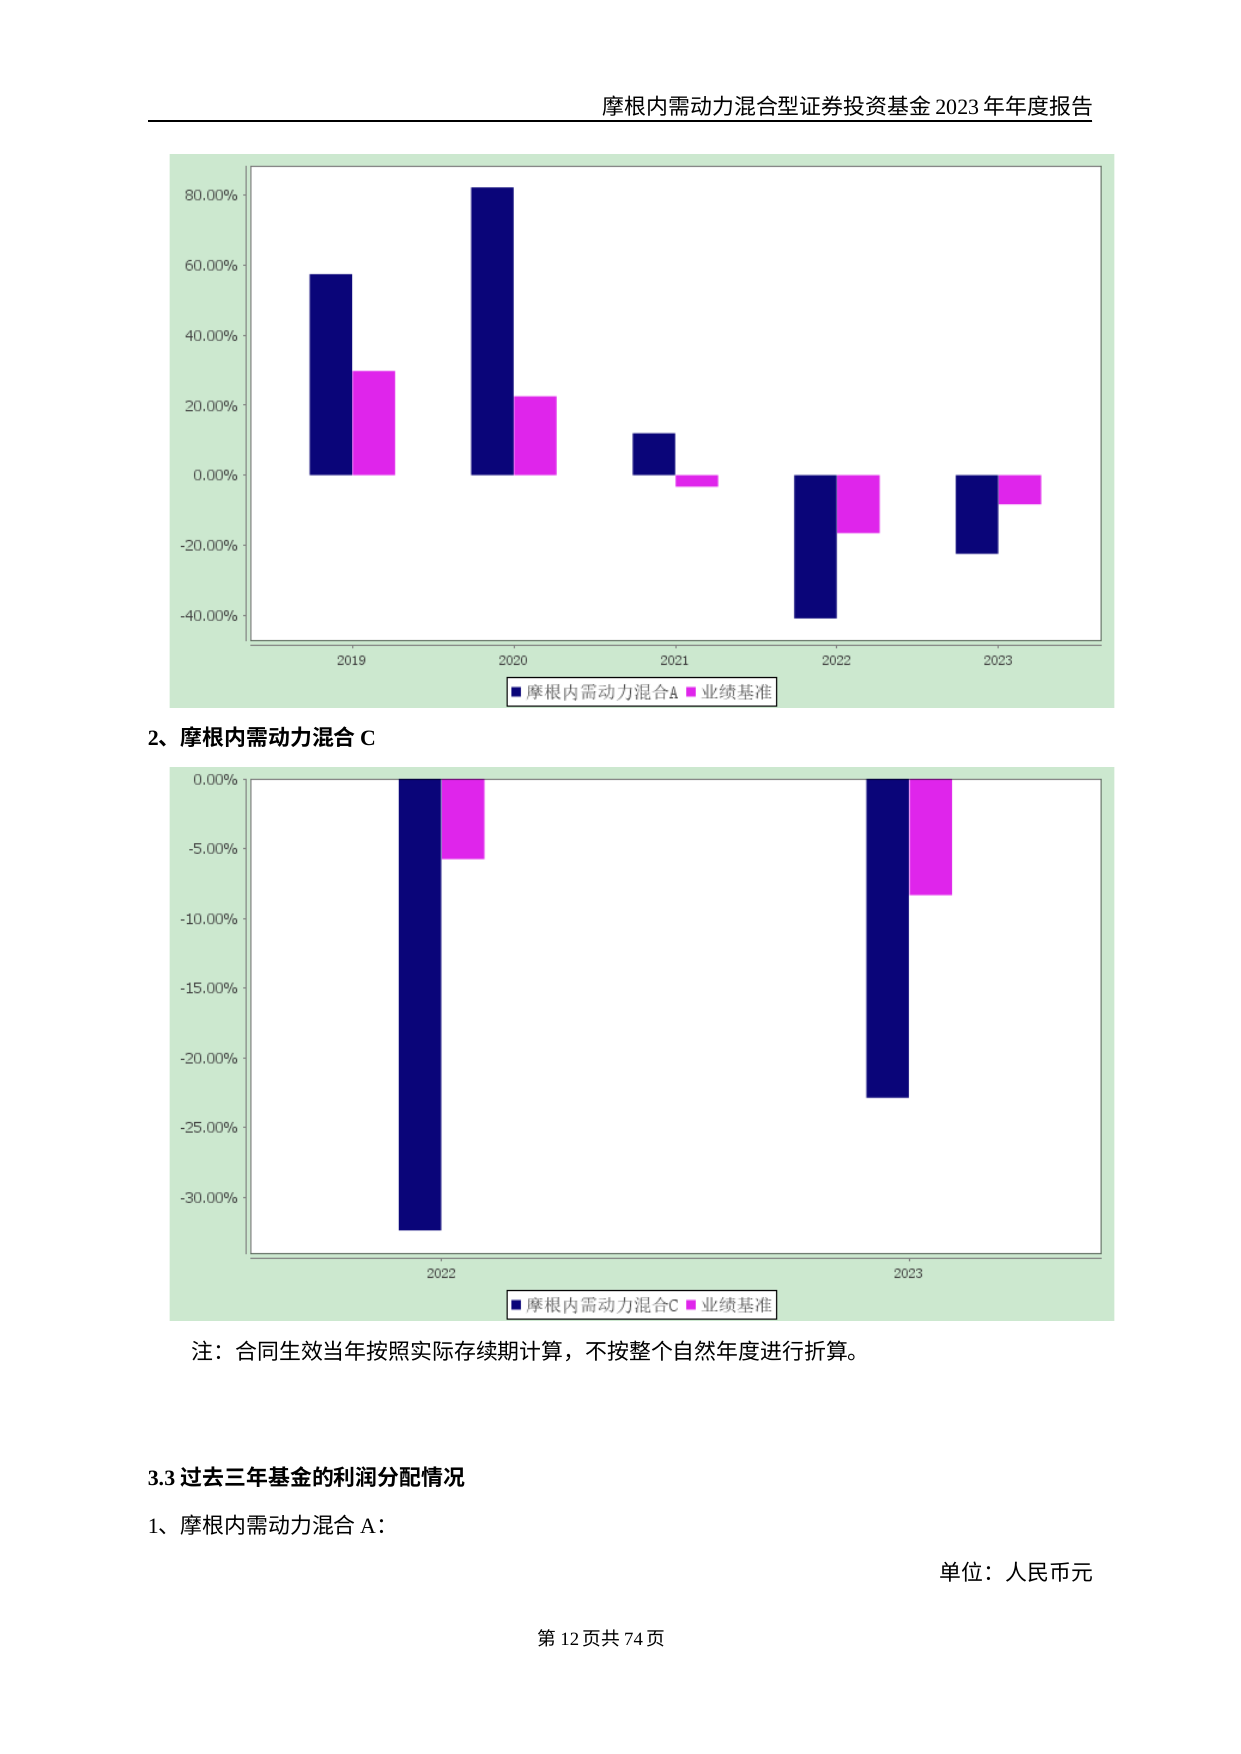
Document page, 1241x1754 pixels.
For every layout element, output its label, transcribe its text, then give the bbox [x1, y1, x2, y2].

text 2、摩根内需动力混合C [148, 720, 1092, 752]
text 注：合同生效当年按照实际存续期计算，不按整个自然年度进行折算。 [148, 1334, 1092, 1366]
picture [169, 767, 1115, 1321]
text 单位：人民币元 [148, 1555, 1092, 1587]
picture [169, 154, 1115, 708]
subtitle 3.3 过去三年基金的利润分配情况 [148, 1459, 1092, 1492]
text 1、摩根内需动力混合A： [148, 1508, 1092, 1539]
